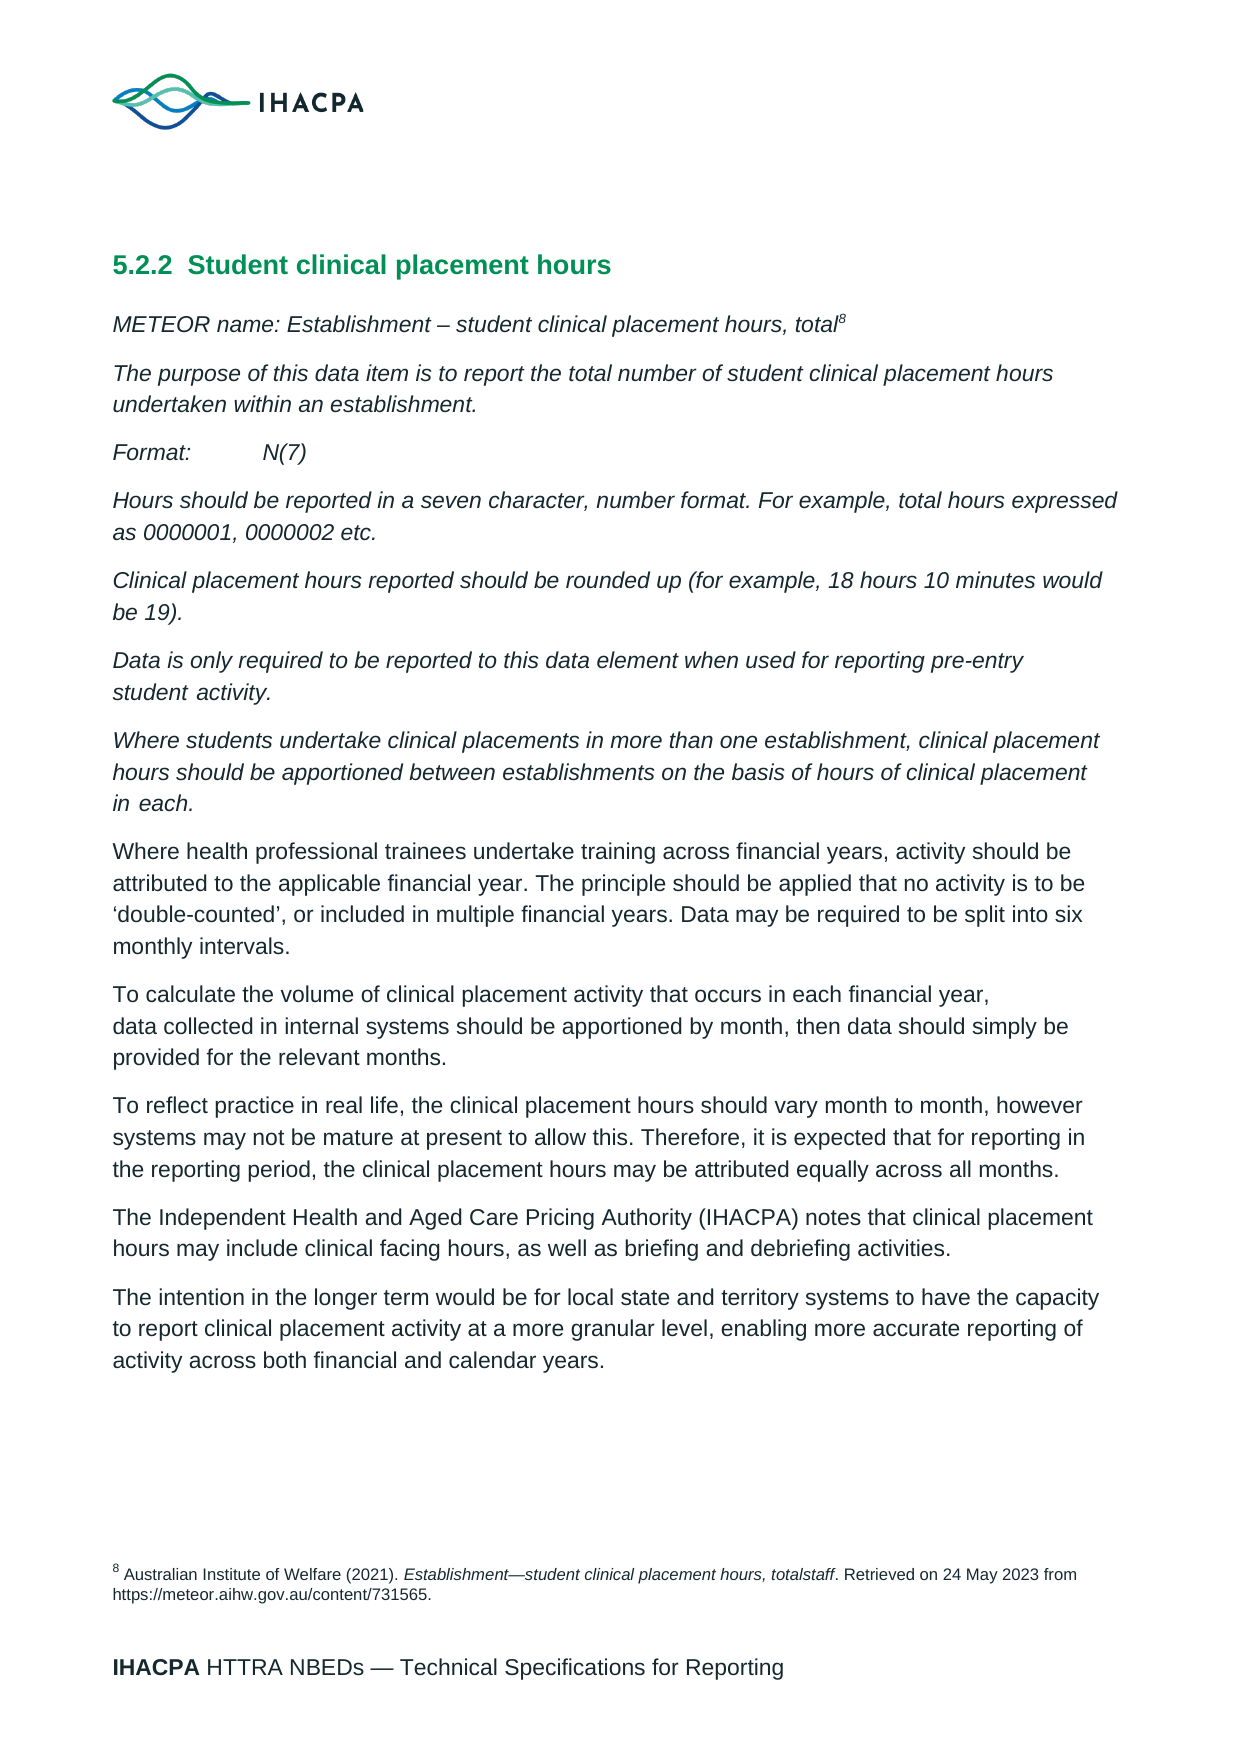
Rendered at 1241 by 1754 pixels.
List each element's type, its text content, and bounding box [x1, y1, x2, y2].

text Where students undertake clinical placements in more than one establishment, clinical placement hours should be apportioned between establishments on the basis of hours of clinical placement in each. [112, 727, 1128, 816]
text To reflect practice in real life, the clinical placement hours should vary month to month, however systems may not be mature at present to allow this. Therefore, it is expected that for reporting in the reporting period, the clinical placement hours may be attributed equally across all months. [112, 1092, 1128, 1182]
text Clinical placement hours reported should be rounded up (for example, 18 hours 10 minutes would be 19). [112, 567, 1128, 625]
text Format: N(7) [112, 439, 1128, 466]
text To calculate the volume of clinical placement activity that occurs in each financial year, data collected in internal systems should be apportioned by month, then data should simply be provided for the relevant months. [112, 981, 1128, 1071]
text Hours should be reported in a seven character, number format. For example, total hours expressed as 0000001, 0000002 etc. [112, 487, 1128, 545]
text The intention in the longer term would be for local state and territory systems to have the capacity to report clinical placement activity at a more granular level, enabling more accurate reporting of activity across both financial and calendar years. [112, 1284, 1128, 1373]
text Data is only required to be reported to this data element when used for reporting pre-entry student activity. [112, 647, 1128, 705]
text METEOR name: Establishment – student clinical placement hours, total [112, 311, 1128, 338]
text The purpose of this data item is to report the total number of student clinical placement hours undertaken within an establishment. [112, 359, 1128, 417]
subtitle 5.2.2 Student clinical placement hours [112, 249, 1128, 280]
text Where health professional trainees undertake training across financial years, activity should be attributed to the applicable financial year. The principle should be applied that no activity is to be ‘double-counted’, or included in multiple financial years. Data may be required to be split into six monthly intervals. [112, 838, 1128, 959]
picture [112, 73, 364, 130]
text The Independent Health and Aged Care Pricing Authority (IHACPA) notes that clinical placement hours may include clinical facing hours, as well as briefing and debriefing activities. [112, 1204, 1128, 1262]
